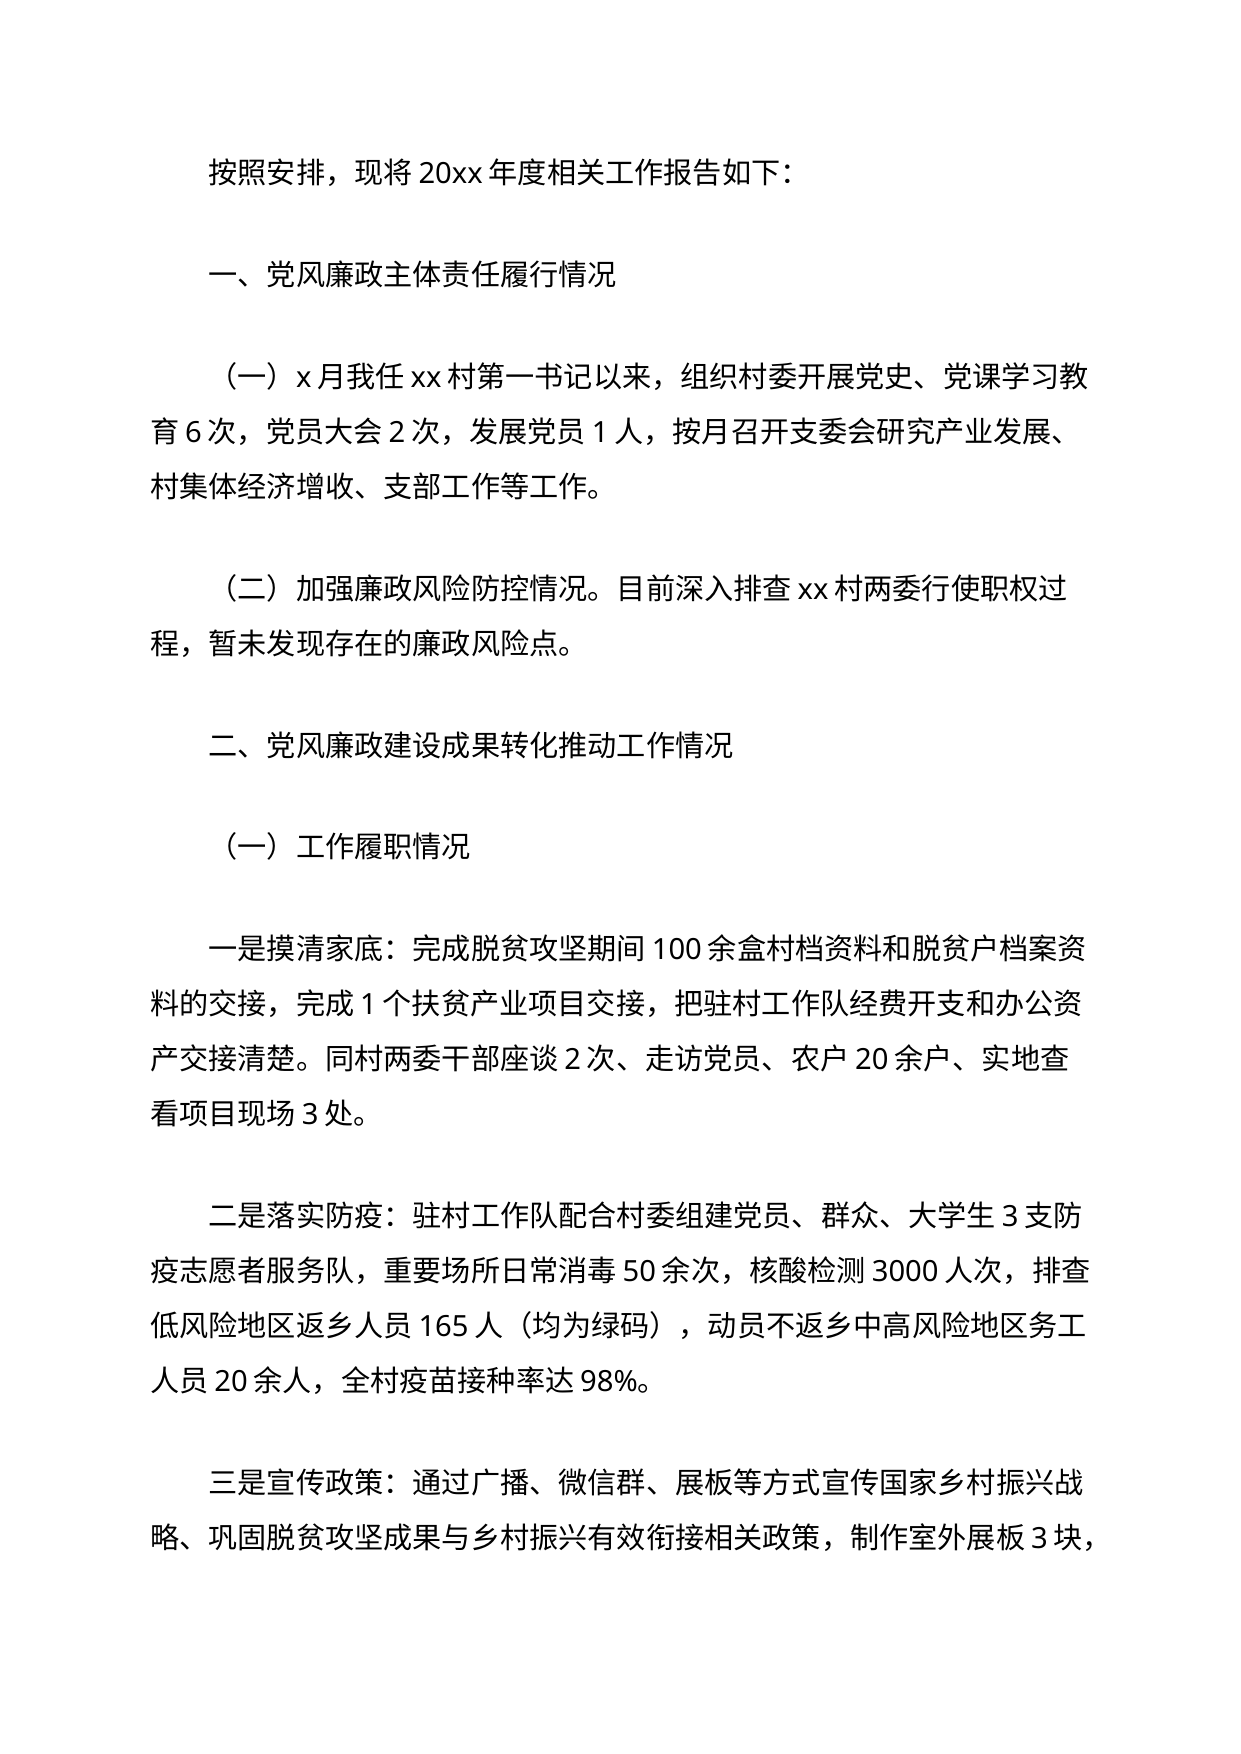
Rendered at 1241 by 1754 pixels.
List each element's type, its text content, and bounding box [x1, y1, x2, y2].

text 按照安排，现将20xx年度相关工作报告如下： [150, 150, 1090, 192]
text （一）工作履职情况 [150, 824, 1090, 866]
text （二）加强廉政风险防控情况。目前深入排查xx村两委行使职权过程，暂未发现存在的廉政风险点。 [150, 566, 1090, 663]
text 二、党风廉政建设成果转化推动工作情况 [150, 722, 1090, 764]
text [150, 1460, 1090, 1557]
text 一是摸清家底：完成脱贫攻坚期间100余盒村档资料和脱贫户档案资料的交接，完成1个扶贫产业项目交接，把驻村工作队经费开支和办公资产交接清楚。同村两委干部座谈2次、走访党员、农户20余户、实地查看项目现场3处。 [150, 926, 1090, 1133]
text 一、党风廉政主体责任履行情况 [150, 252, 1090, 294]
text 二是落实防疫：驻村工作队配合村委组建党员、群众、大学生3支防疫志愿者服务队，重要场所日常消毒50余次，核酸检测3000人次，排查低风险地区返乡人员165人（均为绿码），动员不返乡中高风险地区务工人员20余人，全村疫苗接种率达98%。 [150, 1193, 1090, 1400]
text （一）x月我任xx村第一书记以来，组织村委开展党史、党课学习教育6次，党员大会2次，发展党员1人，按月召开支委会研究产业发展、村集体经济增收、支部工作等工作。 [150, 354, 1090, 506]
